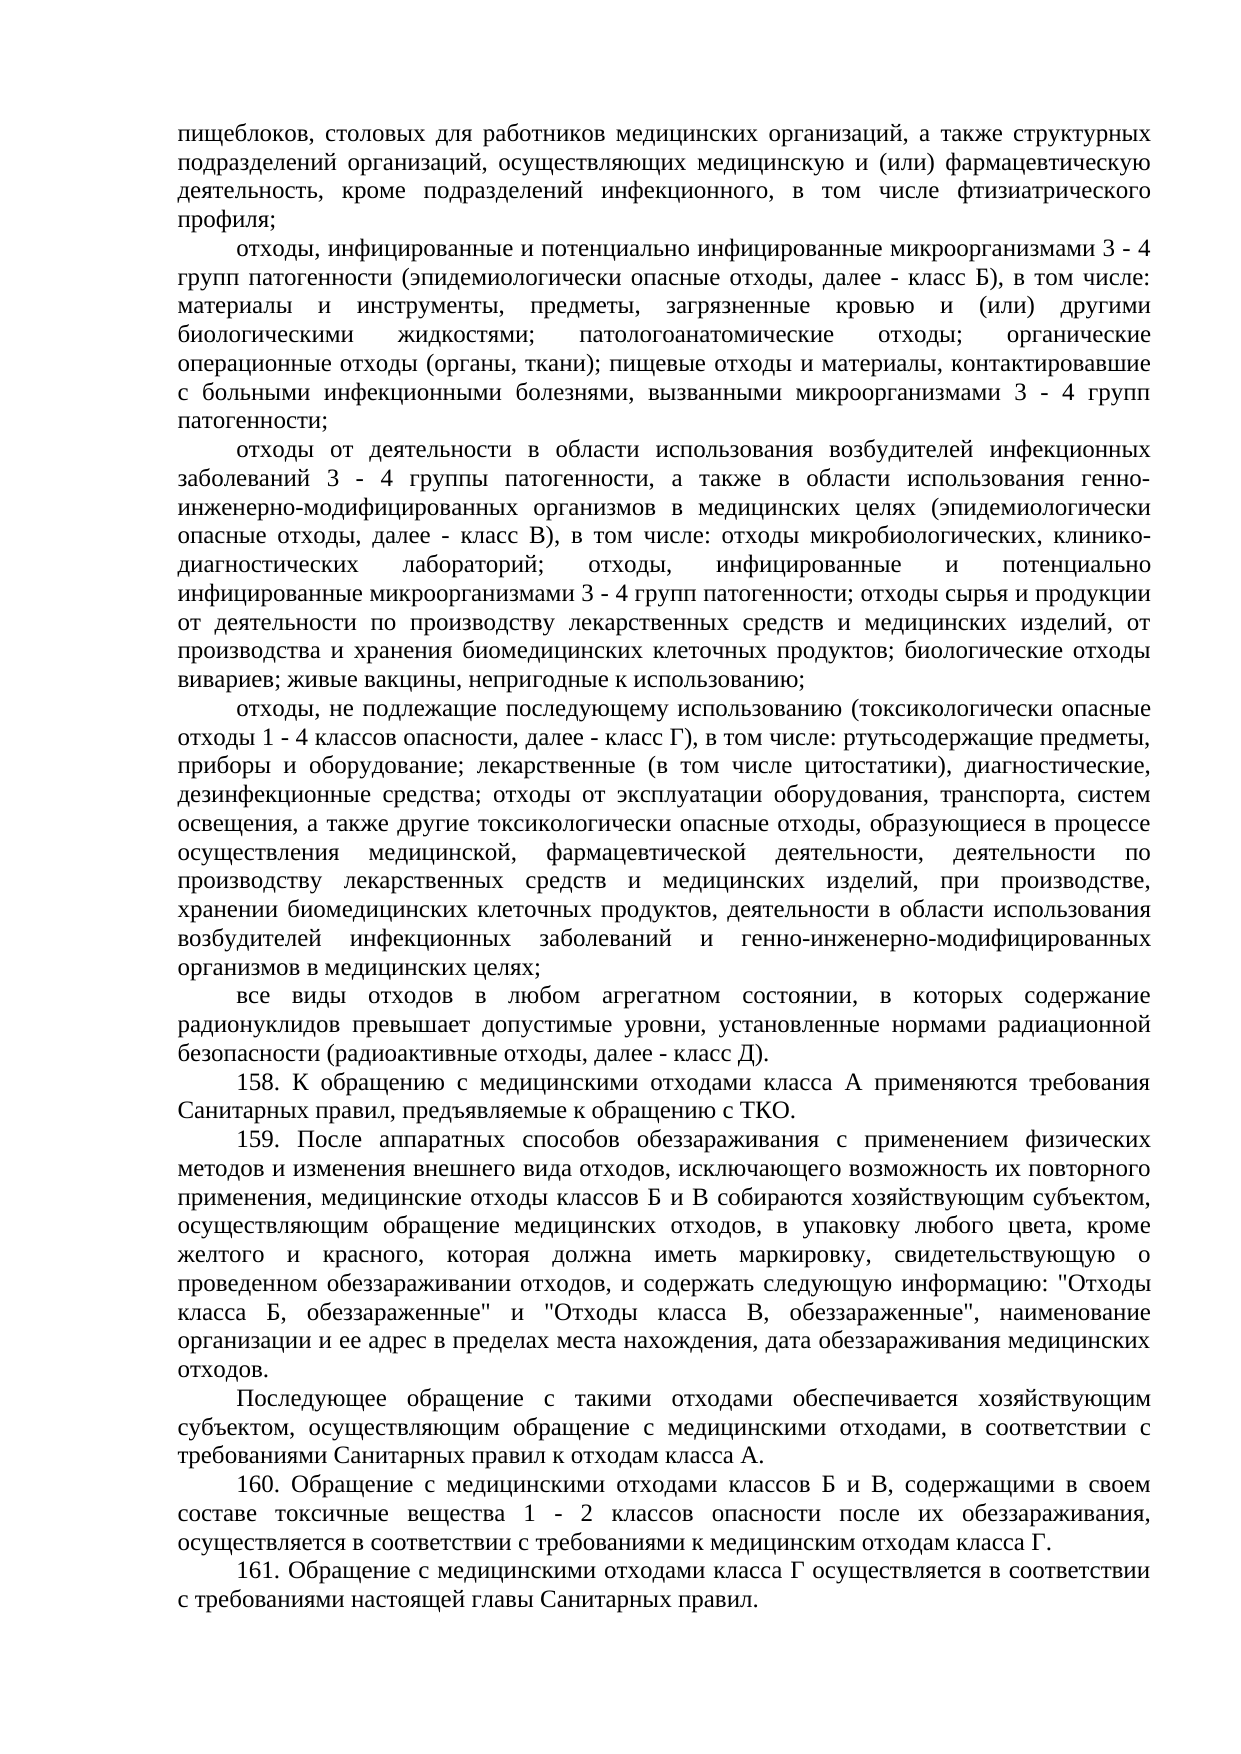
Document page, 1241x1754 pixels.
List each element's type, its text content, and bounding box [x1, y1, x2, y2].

text Последующее обращение с такими отходами обеспечивается хозяйствующим субъектом, осуществляющим обращение с медицинскими отходами, в соответствии с требованиями Санитарных правил к отходам класса А. [177, 1383, 1152, 1469]
text все виды отходов в любом агрегатном состоянии, в которых содержание радионуклидов превышает допустимые уровни, установленные нормами радиационной безопасности (радиоактивные отходы, далее - класс Д). [177, 981, 1152, 1067]
text отходы, не подлежащие последующему использованию (токсикологически опасные отходы 1 - 4 классов опасности, далее - класс Г), в том числе: ртутьсодержащие предметы, приборы и оборудование; лекарственные (в том числе цитостатики), диагностические, дезинфекционные средства; отходы от эксплуатации оборудования, транспорта, систем освещения, а также другие токсикологически опасные отходы, образующиеся в процессе осуществления медицинской, фармацевтической деятельности, деятельности по производству лекарственных средств и медицинских изделий, при производстве, хранении биомедицинских клеточных продуктов, деятельности в области использования возбудителей инфекционных заболеваний и генно-инженерно-модифицированных организмов в медицинских целях; [177, 693, 1152, 981]
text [177, 118, 1152, 233]
text 160. Обращение с медицинскими отходами классов Б и В, содержащими в своем составе токсичные вещества 1 - 2 классов опасности после их обеззараживания, осуществляется в соответствии с требованиями к медицинским отходам класса Г. [177, 1469, 1152, 1556]
text 159. После аппаратных способов обеззараживания с применением физических методов и изменения внешнего вида отходов, исключающего возможность их повторного применения, медицинские отходы классов Б и В собираются хозяйствующим субъектом, осуществляющим обращение медицинских отходов, в упаковку любого цвета, кроме желтого и красного, которая должна иметь маркировку, свидетельствующую о проведенном обеззараживании отходов, и содержать следующую информацию: "Отходы класса Б, обеззараженные" и "Отходы класса В, обеззараженные", наименование организации и ее адрес в пределах места нахождения, дата обеззараживания медицинских отходов. [177, 1124, 1152, 1383]
text 161. Обращение с медицинскими отходами класса Г осуществляется в соответствии с требованиями настоящей главы Санитарных правил. [177, 1556, 1152, 1613]
text 158. К обращению с медицинскими отходами класса А применяются требования Санитарных правил, предъявляемые к обращению с ТКО. [177, 1067, 1152, 1124]
text отходы от деятельности в области использования возбудителей инфекционных заболеваний 3 - 4 группы патогенности, а также в области использования генно-инженерно-модифицированных организмов в медицинских целях (эпидемиологически опасные отходы, далее - класс В), в том числе: отходы микробиологических, клинико-диагностических лабораторий; отходы, инфицированные и потенциально инфицированные микроорганизмами 3 - 4 групп патогенности; отходы сырья и продукции от деятельности по производству лекарственных средств и медицинских изделий, от производства и хранения биомедицинских клеточных продуктов; биологические отходы вивариев; живые вакцины, непригодные к использованию; [177, 434, 1152, 693]
text отходы, инфицированные и потенциально инфицированные микроорганизмами 3 - 4 групп патогенности (эпидемиологически опасные отходы, далее - класс Б), в том числе: материалы и инструменты, предметы, загрязненные кровью и (или) другими биологическими жидкостями; патологоанатомические отходы; органические операционные отходы (органы, ткани); пищевые отходы и материалы, контактировавшие с больными инфекционными болезнями, вызванными микроорганизмами 3 - 4 групп патогенности; [177, 233, 1152, 434]
